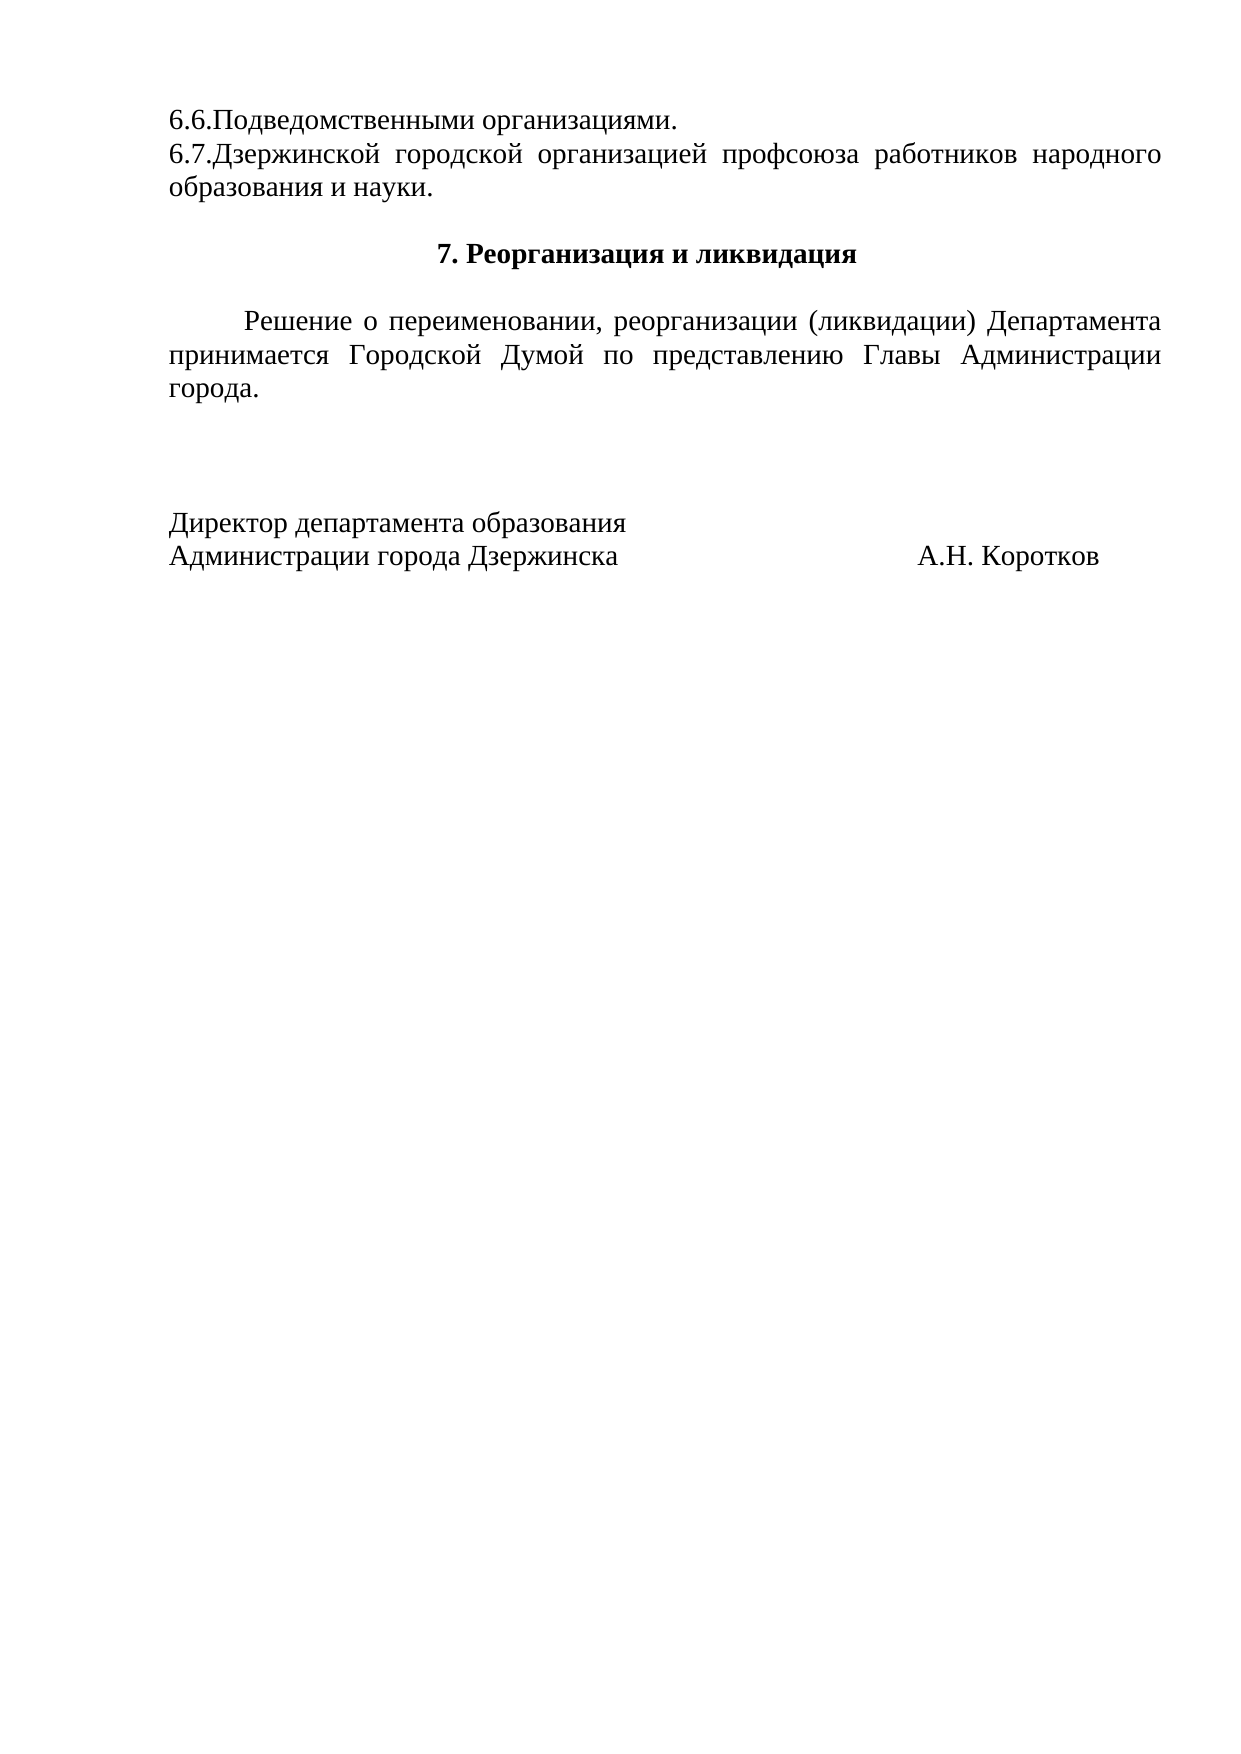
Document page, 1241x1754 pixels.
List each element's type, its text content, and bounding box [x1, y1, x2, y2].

text 7. Реорганизация и ликвидация [131, 236, 1162, 270]
text Решение о переименовании, реорганизации (ликвидации) Департамента принимается Городской Думой по представлению Главы Администрации города. [169, 303, 1162, 404]
text Администрации города Дзержинска А.Н. Коротков [169, 538, 1171, 572]
text Директор департамента образования [169, 505, 1171, 538]
text 6.7.Дзержинской городской организацией профсоюза работников народного образования и науки. [169, 136, 1162, 203]
text 6.6.Подведомственными организациями. [169, 102, 1162, 136]
